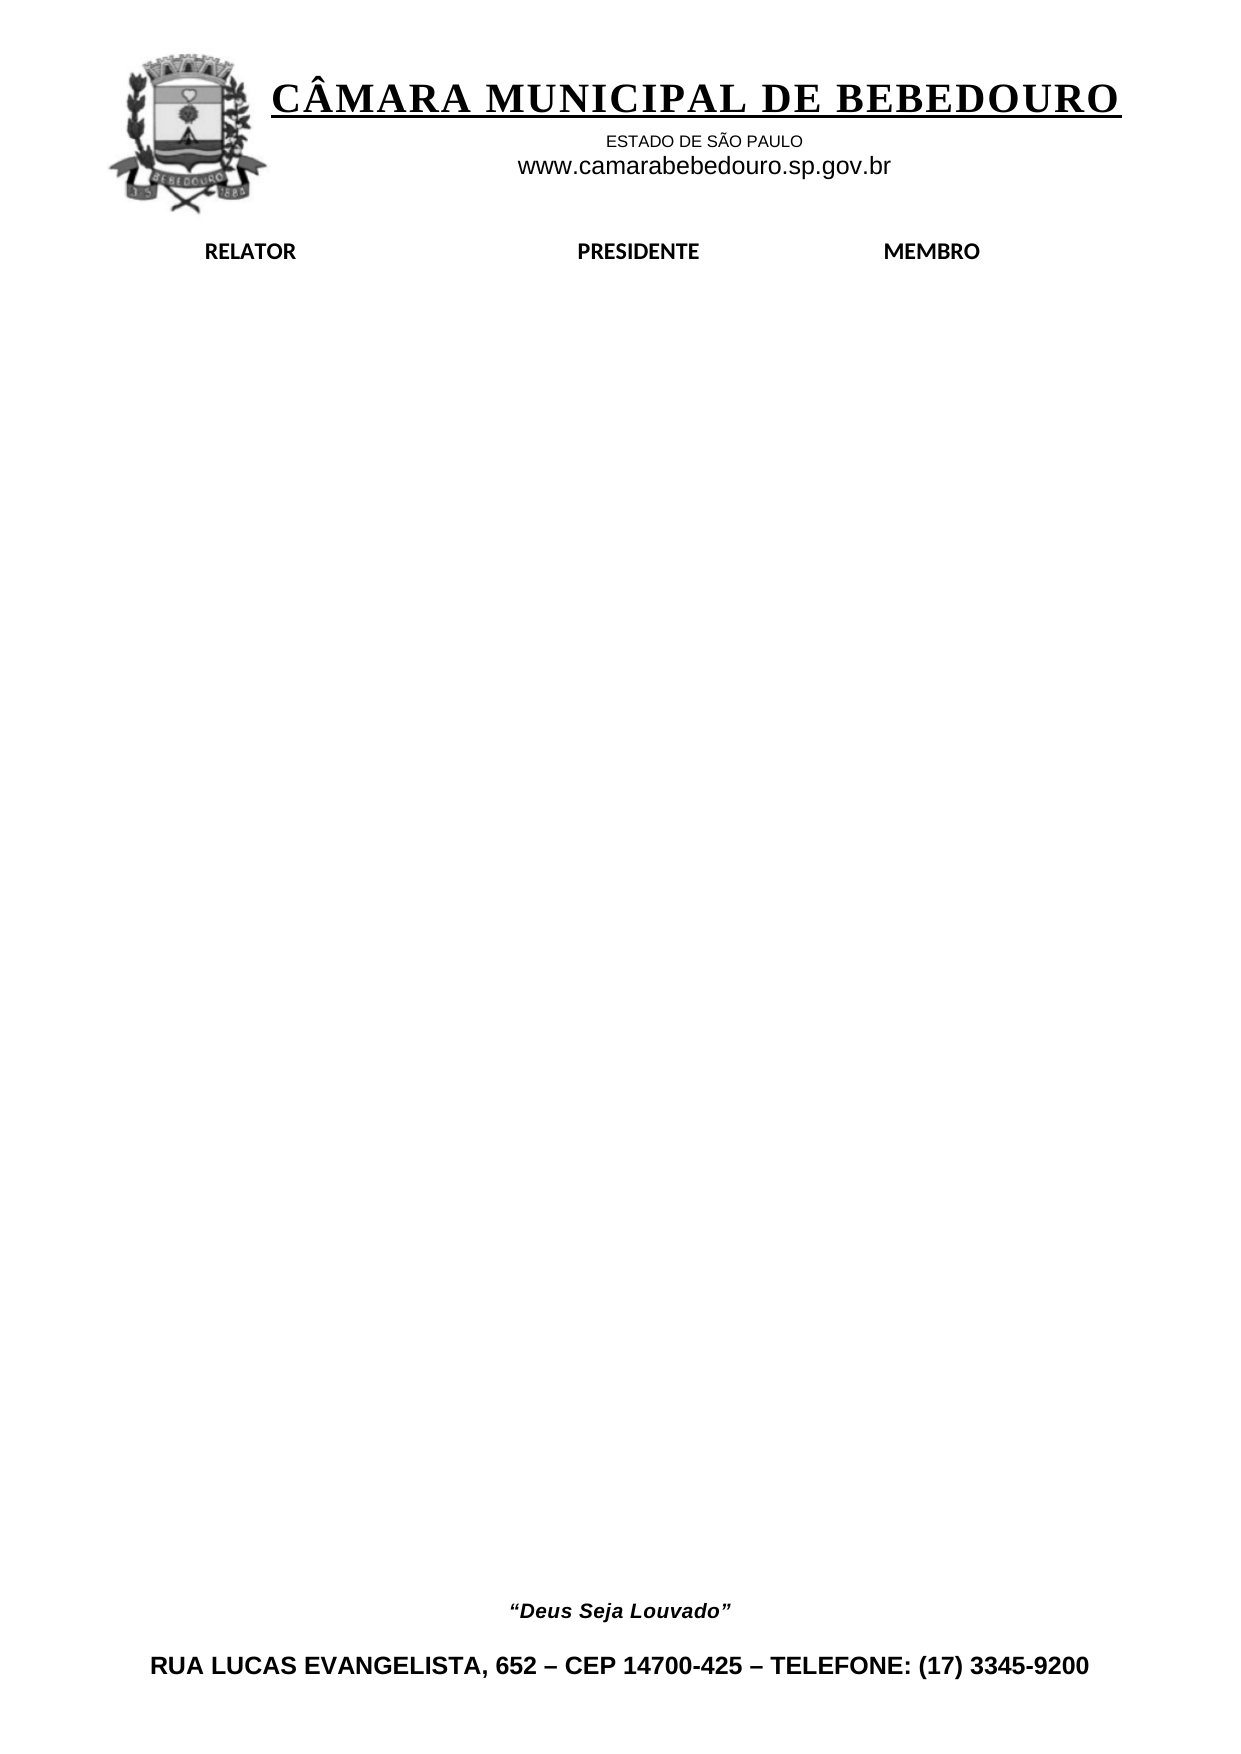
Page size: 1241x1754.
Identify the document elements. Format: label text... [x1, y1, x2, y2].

picture [98, 47, 271, 222]
text RELATOR PRESIDENTE MEMBRO [118, 236, 1122, 266]
